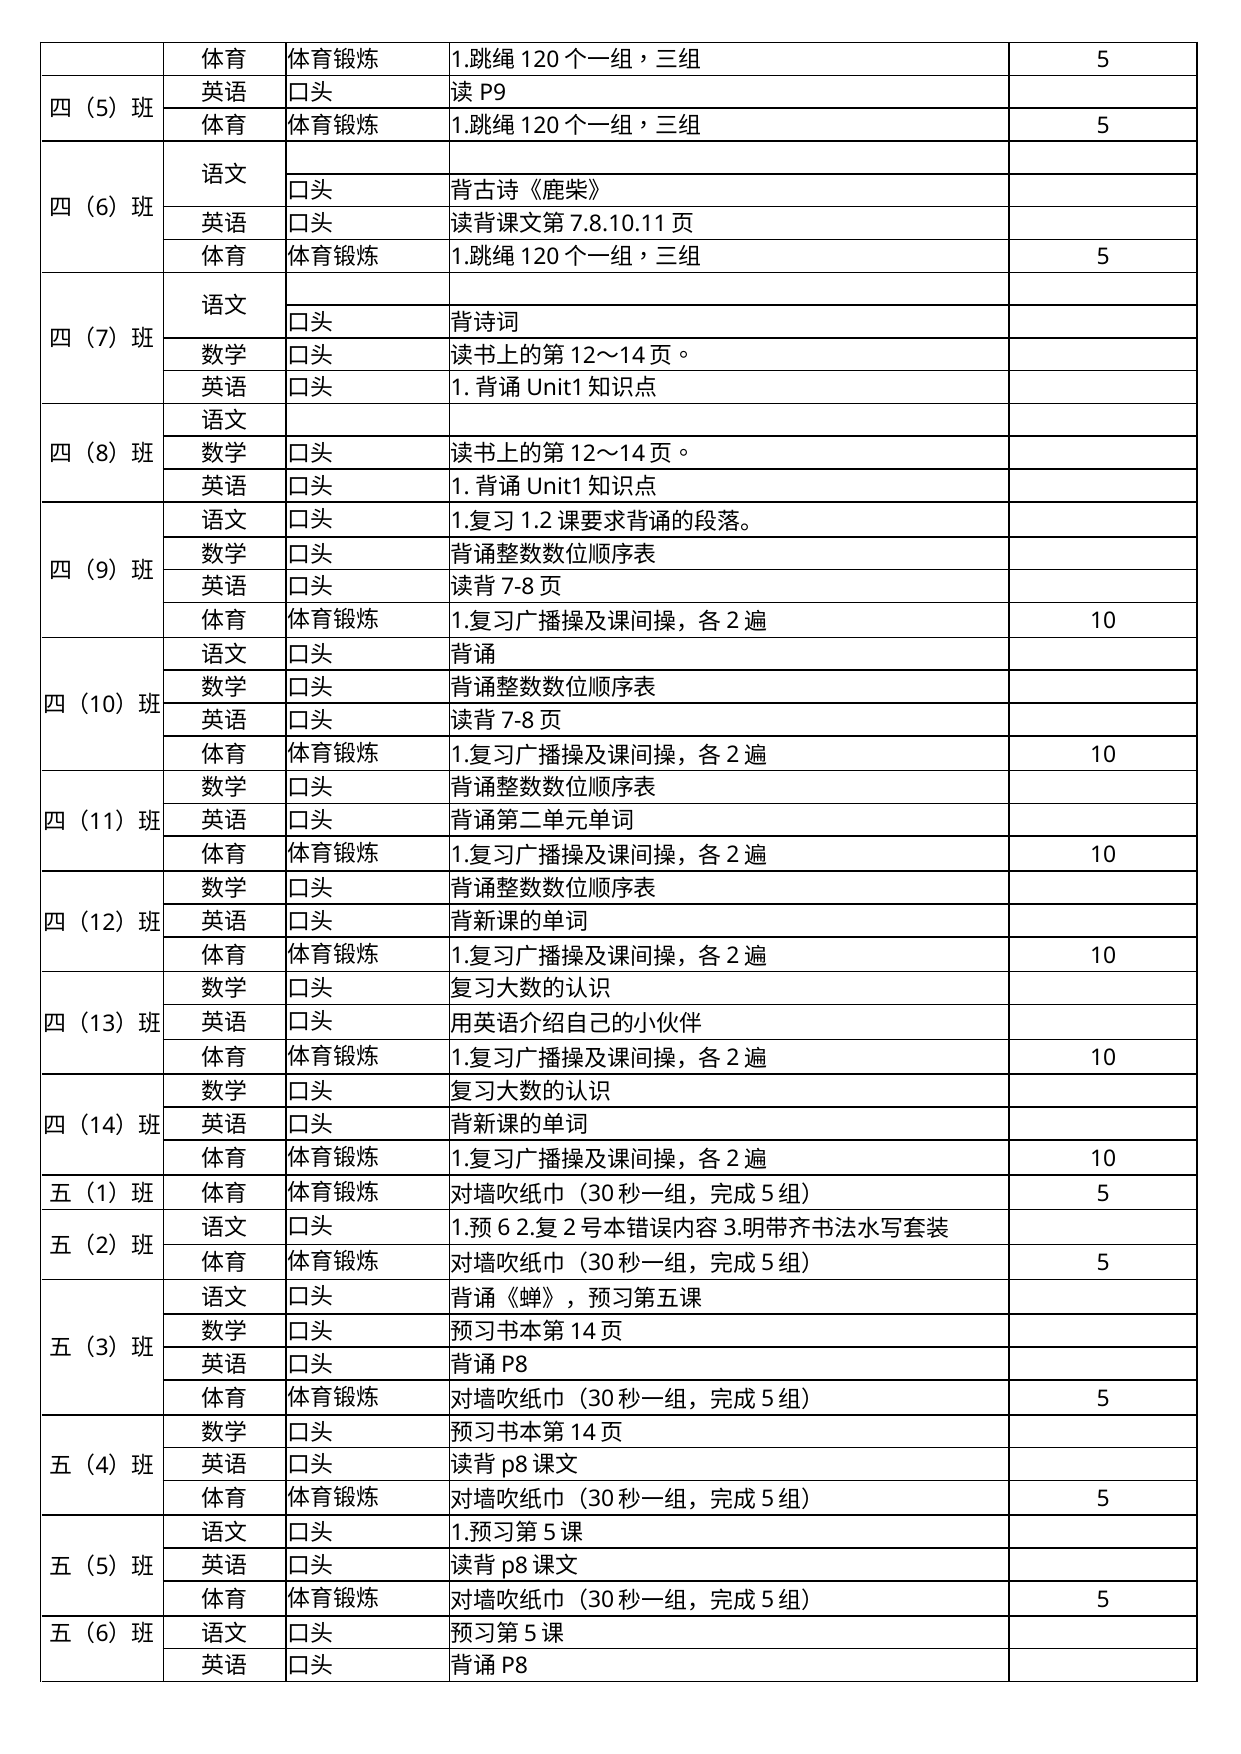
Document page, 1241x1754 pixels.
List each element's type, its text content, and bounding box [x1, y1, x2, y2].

table_cell [1010, 306, 1196, 337]
table_cell 数学 [164, 437, 285, 468]
table_cell [450, 142, 1008, 173]
table_cell [1010, 538, 1196, 569]
table_cell 四（7）班 [41, 273, 163, 403]
table_cell 英语 [164, 1108, 285, 1139]
table_cell 口头 [287, 905, 449, 936]
table_cell [1010, 142, 1196, 173]
table_cell [1010, 905, 1196, 936]
table_cell 口头 [287, 570, 449, 602]
table_cell [450, 273, 1008, 304]
table_cell [287, 404, 449, 435]
table_cell 口头 [287, 1416, 449, 1447]
table_cell [1010, 437, 1196, 468]
table_cell 语文 [164, 273, 285, 337]
table_cell [287, 273, 449, 304]
table_cell [1010, 1210, 1196, 1244]
table_cell 10 [1010, 837, 1196, 870]
table_cell 口头 [287, 1516, 449, 1547]
table_cell 英语 [164, 804, 285, 835]
table_cell 体育锻炼 [287, 837, 449, 870]
table_cell [450, 404, 1008, 435]
table_cell 1.预习第5课 [450, 1516, 1008, 1547]
table_cell 英语 [164, 1348, 285, 1379]
table_cell 数学 [164, 771, 285, 803]
table_cell 1.复习广播操及课间操，各2遍 [450, 603, 1008, 636]
table_cell [1010, 1348, 1196, 1379]
table_cell 口头 [287, 1549, 449, 1580]
table_cell 1.复习广播操及课间操，各2遍 [450, 938, 1008, 971]
table_cell 口头 [287, 872, 449, 903]
table_cell 口头 [287, 339, 449, 370]
table_cell 口头 [287, 1649, 449, 1681]
table_cell [1010, 1549, 1196, 1580]
table_cell 数学 [164, 1416, 285, 1447]
table_cell 语文 [164, 1516, 285, 1547]
table_cell 口头 [287, 1210, 449, 1244]
table_cell [1010, 503, 1196, 536]
table_cell 对墙吹纸巾（30秒一组，完成5组） [450, 1481, 1008, 1514]
table_cell 数学 [164, 538, 285, 569]
table_cell 体育锻炼 [287, 938, 449, 971]
table_cell 背新课的单词 [450, 1108, 1008, 1139]
table_cell 体育锻炼 [287, 737, 449, 770]
table_cell 体育锻炼 [287, 1040, 449, 1073]
table_cell [1010, 1416, 1196, 1447]
table_cell 口头 [287, 704, 449, 735]
table_cell 背新课的单词 [450, 905, 1008, 936]
table_cell 语文 [164, 142, 285, 206]
table_cell 背诵第二单元单词 [450, 804, 1008, 835]
table_cell 数学 [164, 1075, 285, 1106]
table_cell 5 [1010, 1176, 1196, 1209]
table_cell 背诵P8 [450, 1649, 1008, 1681]
table_cell 英语 [164, 207, 285, 238]
table_cell [1010, 207, 1196, 238]
table_cell 数学 [164, 671, 285, 702]
table_cell 体育 [164, 1582, 285, 1615]
table_cell 1.复习广播操及课间操，各2遍 [450, 737, 1008, 770]
table_cell 口头 [287, 804, 449, 835]
table_cell [1010, 972, 1196, 1004]
table_cell [1010, 1280, 1196, 1313]
table_cell 数学 [164, 872, 285, 903]
table_cell [1010, 771, 1196, 803]
table_cell 口头 [287, 538, 449, 569]
table_cell 体育锻炼 [287, 1176, 449, 1209]
table_cell 英语 [164, 570, 285, 602]
table_cell 背诵《蝉》，预习第五课 [450, 1280, 1008, 1313]
table_cell 口头 [287, 638, 449, 669]
table_cell [1010, 1448, 1196, 1479]
table_cell 10 [1010, 1040, 1196, 1073]
table_cell 读背p8课文 [450, 1448, 1008, 1479]
table_cell 英语 [164, 1005, 285, 1038]
table_cell 四（9）班 [41, 502, 163, 636]
table_cell 体育 [164, 837, 285, 870]
table_cell 5 [1010, 240, 1196, 271]
table_cell 读书上的第12～14页。 [450, 437, 1008, 468]
table_cell 背诵整数数位顺序表 [450, 538, 1008, 569]
table_cell 背诵P8 [450, 1348, 1008, 1379]
table_cell 体育锻炼 [287, 109, 449, 140]
table_cell 预习第5课 [450, 1617, 1008, 1648]
table_cell 5 [1010, 43, 1196, 74]
table_cell [1010, 1617, 1196, 1648]
table_cell 口头 [287, 1108, 449, 1139]
table_cell 英语 [164, 704, 285, 735]
table_cell [1010, 76, 1196, 107]
table_cell 口头 [287, 1348, 449, 1379]
table_cell [1010, 872, 1196, 903]
table_cell [1010, 1516, 1196, 1547]
table_cell 背诵整数数位顺序表 [450, 671, 1008, 702]
table_cell 体育 [164, 43, 285, 74]
table_cell 10 [1010, 603, 1196, 636]
table_cell [1010, 638, 1196, 669]
table_cell 预习书本第14页 [450, 1315, 1008, 1346]
table_cell 背诵整数数位顺序表 [450, 872, 1008, 903]
table_cell 口头 [287, 1280, 449, 1313]
table_cell 英语 [164, 1649, 285, 1681]
table_cell 口头 [287, 771, 449, 803]
table_cell [1010, 404, 1196, 435]
table_cell [1010, 175, 1196, 206]
table_cell 5 [1010, 1481, 1196, 1514]
table_cell 口头 [287, 972, 449, 1004]
table_cell 1.跳绳120个一组，三组 [450, 240, 1008, 271]
table_cell 读背课文第7.8.10.11页 [450, 207, 1008, 238]
table_cell [1010, 1649, 1196, 1681]
table_cell [1010, 804, 1196, 835]
table_cell [1010, 570, 1196, 602]
table_cell 口头 [287, 207, 449, 238]
table_cell 对墙吹纸巾（30秒一组，完成5组） [450, 1381, 1008, 1414]
table_cell 口头 [287, 1617, 449, 1648]
table_cell 1.跳绳120个一组，三组 [450, 43, 1008, 74]
table_cell [1010, 273, 1196, 304]
table_cell 口头 [287, 437, 449, 468]
table_cell 1.复习1.2课要求背诵的段落。 [450, 503, 1008, 536]
table_cell 体育锻炼 [287, 240, 449, 271]
table_cell 体育 [164, 737, 285, 770]
table_cell 五（1）班 [41, 1175, 163, 1209]
table_cell 背古诗《鹿柴》 [450, 175, 1008, 206]
table_cell 四（8）班 [41, 404, 163, 501]
table_cell 体育 [164, 1176, 285, 1209]
table_cell 1.复习广播操及课间操，各2遍 [450, 1040, 1008, 1073]
table_cell 口头 [287, 175, 449, 206]
table_cell 语文 [164, 404, 285, 435]
table_cell 四（5）班 [41, 76, 163, 140]
table_cell 5 [1010, 1582, 1196, 1615]
table_cell 口头 [287, 76, 449, 107]
table_cell 复习大数的认识 [450, 1075, 1008, 1106]
table_cell 语文 [164, 1210, 285, 1244]
table_cell 体育 [164, 240, 285, 271]
table_cell 读 P9 [450, 76, 1008, 107]
table_cell 体育锻炼 [287, 1481, 449, 1514]
table_cell 体育锻炼 [287, 1245, 449, 1278]
table_cell 体育 [164, 109, 285, 140]
table_cell 口头 [287, 470, 449, 501]
table_cell 10 [1010, 938, 1196, 971]
table_cell 体育锻炼 [287, 603, 449, 636]
table_cell 1. 背诵Unit1知识点 [450, 470, 1008, 501]
table_cell 对墙吹纸巾（30秒一组，完成5组） [450, 1176, 1008, 1209]
table_cell 四（14）班 [41, 1074, 163, 1174]
table_cell [1010, 371, 1196, 403]
table_cell [1010, 1005, 1196, 1038]
table_cell 英语 [164, 1448, 285, 1479]
table_cell 背诗词 [450, 306, 1008, 337]
table_cell [287, 142, 449, 173]
table_cell 读书上的第12～14页。 [450, 339, 1008, 370]
table_cell 口头 [287, 1448, 449, 1479]
table_cell 背诵 [450, 638, 1008, 669]
table_cell 五（4）班 [41, 1415, 163, 1514]
table_cell 读背7-8页 [450, 704, 1008, 735]
table_cell 用英语介绍自己的小伙伴 [450, 1005, 1008, 1038]
table_cell [1010, 470, 1196, 501]
table_cell [1010, 1108, 1196, 1139]
table_cell [1010, 1315, 1196, 1346]
table_cell 语文 [164, 638, 285, 669]
table_cell 四（13）班 [41, 972, 163, 1073]
table_cell 五（6）班 [41, 1616, 163, 1681]
table_cell 英语 [164, 1549, 285, 1580]
table_cell 复习大数的认识 [450, 972, 1008, 1004]
table_cell 体育锻炼 [287, 43, 449, 74]
table_cell 对墙吹纸巾（30秒一组，完成5组） [450, 1582, 1008, 1615]
table_cell 数学 [164, 339, 285, 370]
table_cell 体育锻炼 [287, 1381, 449, 1414]
table_cell 数学 [164, 1315, 285, 1346]
table_cell 体育 [164, 1141, 285, 1174]
table_cell 体育 [164, 1381, 285, 1414]
table_cell 五（3）班 [41, 1280, 163, 1414]
table_cell 语文 [164, 503, 285, 536]
table_cell 五（2）班 [41, 1210, 163, 1278]
table_cell 1.跳绳120个一组，三组 [450, 109, 1008, 140]
table_cell 1. 背诵Unit1知识点 [450, 371, 1008, 403]
table_cell 读背p8课文 [450, 1549, 1008, 1580]
table_cell 体育 [164, 1481, 285, 1514]
table_cell 语文 [164, 1280, 285, 1313]
table_cell 口头 [287, 1075, 449, 1106]
table_cell 语文 [164, 1617, 285, 1648]
table_cell 英语 [164, 905, 285, 936]
table_cell 五（5）班 [41, 1515, 163, 1615]
table_cell 口头 [287, 503, 449, 536]
table_cell 对墙吹纸巾（30秒一组，完成5组） [450, 1245, 1008, 1278]
table_cell 体育 [164, 1040, 285, 1073]
table_cell 5 [1010, 1245, 1196, 1278]
table_cell 体育 [164, 1245, 285, 1278]
table_cell 四（10）班 [41, 638, 163, 770]
table_cell 口头 [287, 371, 449, 403]
table_cell 10 [1010, 737, 1196, 770]
table_cell 英语 [164, 371, 285, 403]
table_cell 数学 [164, 972, 285, 1004]
table_cell 英语 [164, 76, 285, 107]
table_cell 5 [1010, 1381, 1196, 1414]
table_cell 读背7-8页 [450, 570, 1008, 602]
table_cell 体育 [164, 938, 285, 971]
table_cell 10 [1010, 1141, 1196, 1174]
table_cell 体育锻炼 [287, 1141, 449, 1174]
table_cell 四（11）班 [41, 771, 163, 870]
table_cell 预习书本第14页 [450, 1416, 1008, 1447]
table_cell 背诵整数数位顺序表 [450, 771, 1008, 803]
table_cell 四（6）班 [41, 141, 163, 271]
table_cell 口头 [287, 306, 449, 337]
table_cell 5 [1010, 109, 1196, 140]
table_cell 口头 [287, 1315, 449, 1346]
table_cell [1010, 671, 1196, 702]
table_cell [1010, 1075, 1196, 1106]
table_cell 1.预6 2.复2号本错误内容 3.明带齐书法水写套装 [450, 1210, 1008, 1244]
table_cell 体育锻炼 [287, 1582, 449, 1615]
table_cell 四（12）班 [41, 871, 163, 971]
table_cell [1010, 339, 1196, 370]
table_cell [1010, 704, 1196, 735]
table_cell 体育 [164, 603, 285, 636]
table_cell 口头 [287, 671, 449, 702]
table_cell 1.复习广播操及课间操，各2遍 [450, 837, 1008, 870]
table_cell 英语 [164, 470, 285, 501]
table_cell 1.复习广播操及课间操，各2遍 [450, 1141, 1008, 1174]
table_cell 口头 [287, 1005, 449, 1038]
